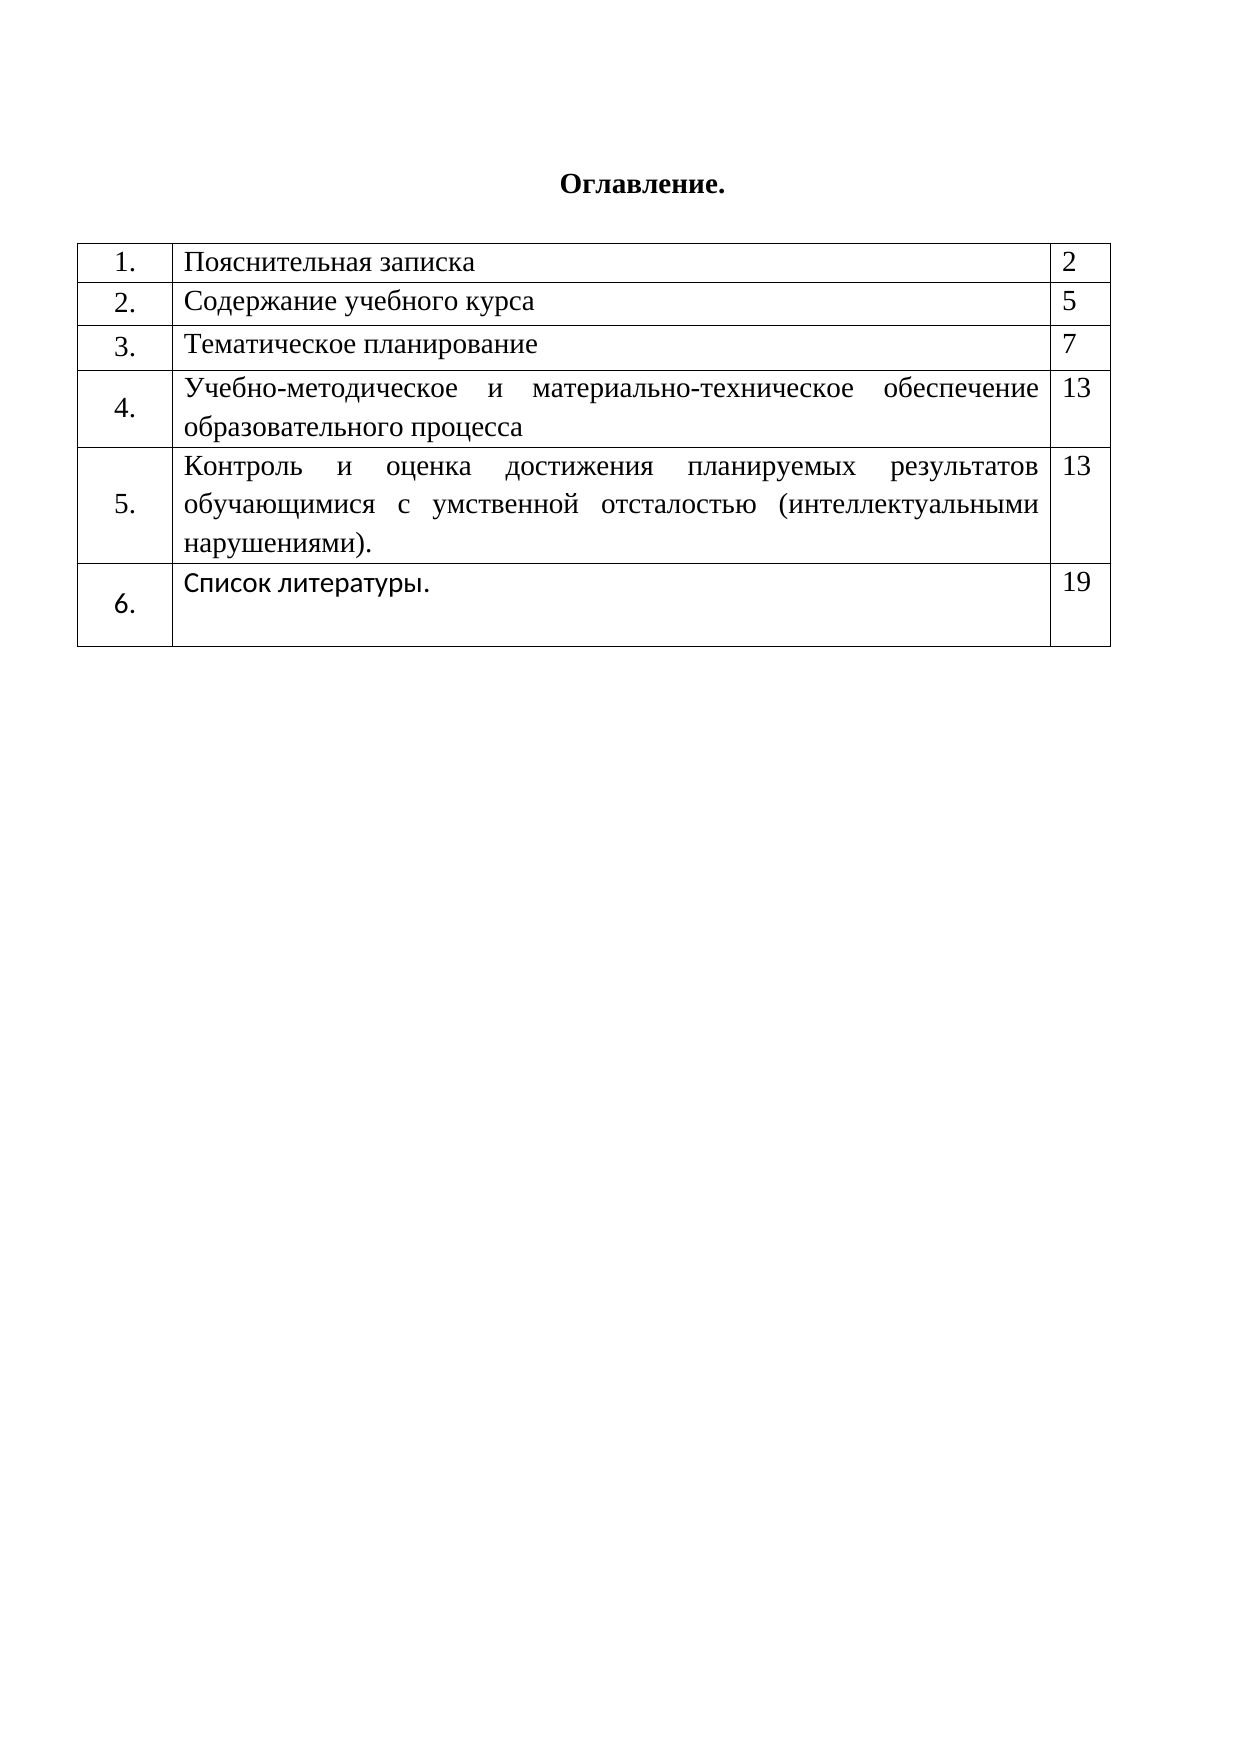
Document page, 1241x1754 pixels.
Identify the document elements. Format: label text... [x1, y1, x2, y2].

table_cell Контроль и оценка достижения планируемых результатов обучающимися с умственной отсталостью (интеллектуальными нарушениями). [173, 448, 1050, 563]
table_cell Список литературы. [173, 564, 1050, 646]
table_cell 6. [78, 564, 172, 646]
table_cell 2. [78, 283, 172, 325]
table_cell Тематическое планирование [173, 326, 1050, 369]
table_cell 5. [78, 448, 172, 563]
table_cell Содержание учебного курса [173, 283, 1050, 325]
table_cell 7 [1051, 326, 1110, 369]
table_cell 19 [1051, 564, 1110, 646]
table_cell 13 [1051, 371, 1110, 447]
table_header 2 [1051, 244, 1110, 282]
table_cell 4. [78, 371, 172, 447]
text Оглавление. [88, 166, 1122, 199]
table_cell 5 [1051, 283, 1110, 325]
table_cell 13 [1051, 448, 1110, 563]
table_cell Учебно-методическое и материально-техническое обеспечение образовательного процесса [173, 371, 1050, 447]
table_header 1. [78, 244, 172, 282]
table_cell 3. [78, 326, 172, 369]
table_header Пояснительная записка [173, 244, 1050, 282]
